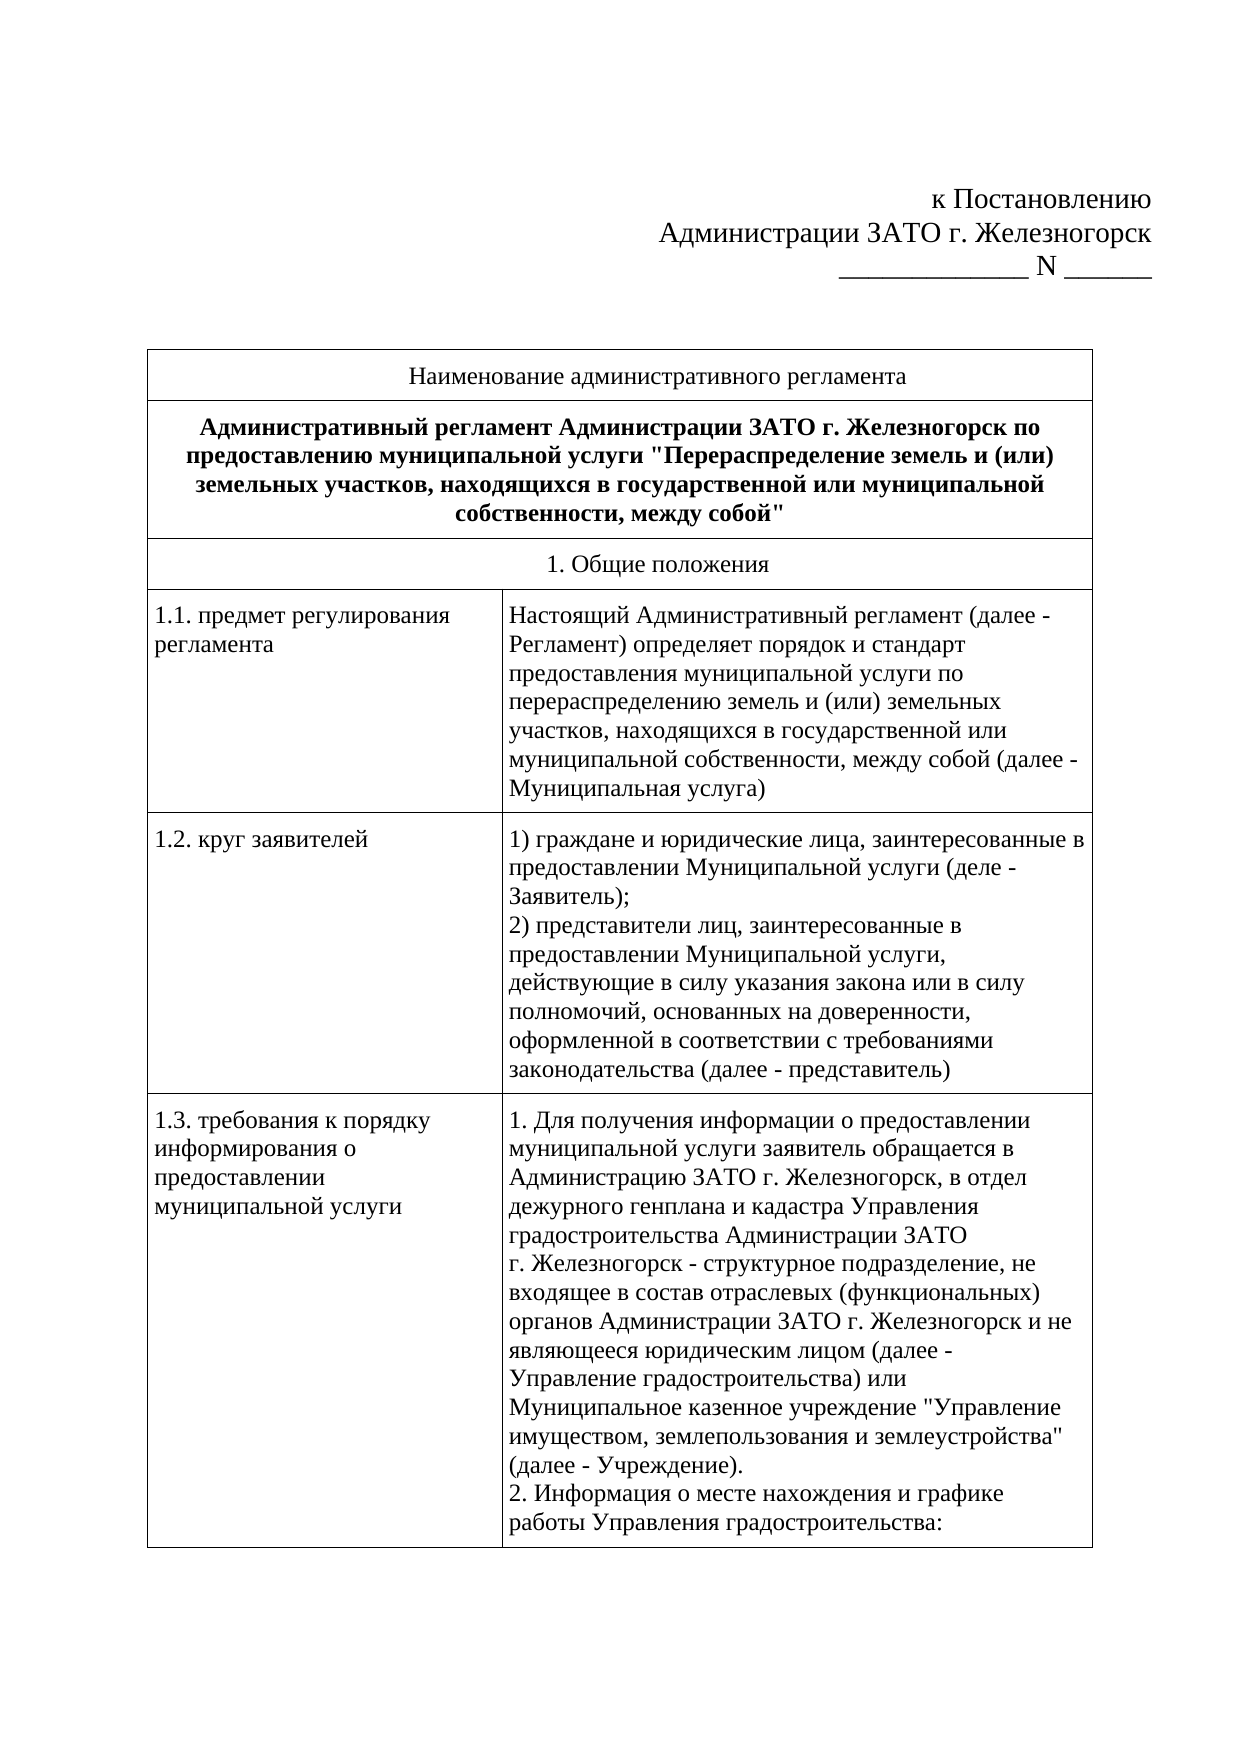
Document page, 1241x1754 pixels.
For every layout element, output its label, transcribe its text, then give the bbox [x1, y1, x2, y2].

table_cell 1.3. требования к порядку информирования о предоставлении муниципальной услуги [148, 1094, 502, 1547]
table_cell Административный регламент Администрации ЗАТО г. Железногорск по предоставлению муниципальной услуги "Перераспределение земель и (или) земельных участков, находящихся в государственной или муниципальной собственности, между собой" [148, 401, 1092, 537]
table_header Наименование административного регламента [148, 350, 1092, 400]
table_cell 1. Общие положения [148, 539, 1092, 588]
text к Постановлению [148, 181, 1152, 215]
text _____________ N ______ [148, 248, 1152, 282]
table_cell Настоящий Административный регламент (далее - Регламент) определяет порядок и стандарт предоставления муниципальной услуги по перераспределению земель и (или) земельных участков, находящихся в государственной или муниципальной собственности, между собой (далее - Муниципальная услуга) [503, 590, 1092, 812]
table_cell 1) граждане и юридические лица, заинтересованные в предоставлении Муниципальной услуги (деле - Заявитель); 2) представители лиц, заинтересованные в предоставлении Муниципальной услуги, действующие в силу указания закона или в силу полномочий, основанных на доверенности, оформленной в соответствии с требованиями законодательства (далее - представитель) [503, 813, 1092, 1093]
text Администрации ЗАТО г. Железногорск [148, 215, 1152, 248]
table_cell 1.1. предмет регулирования регламента [148, 590, 502, 812]
table_cell 1.2. круг заявителей [148, 813, 502, 1093]
